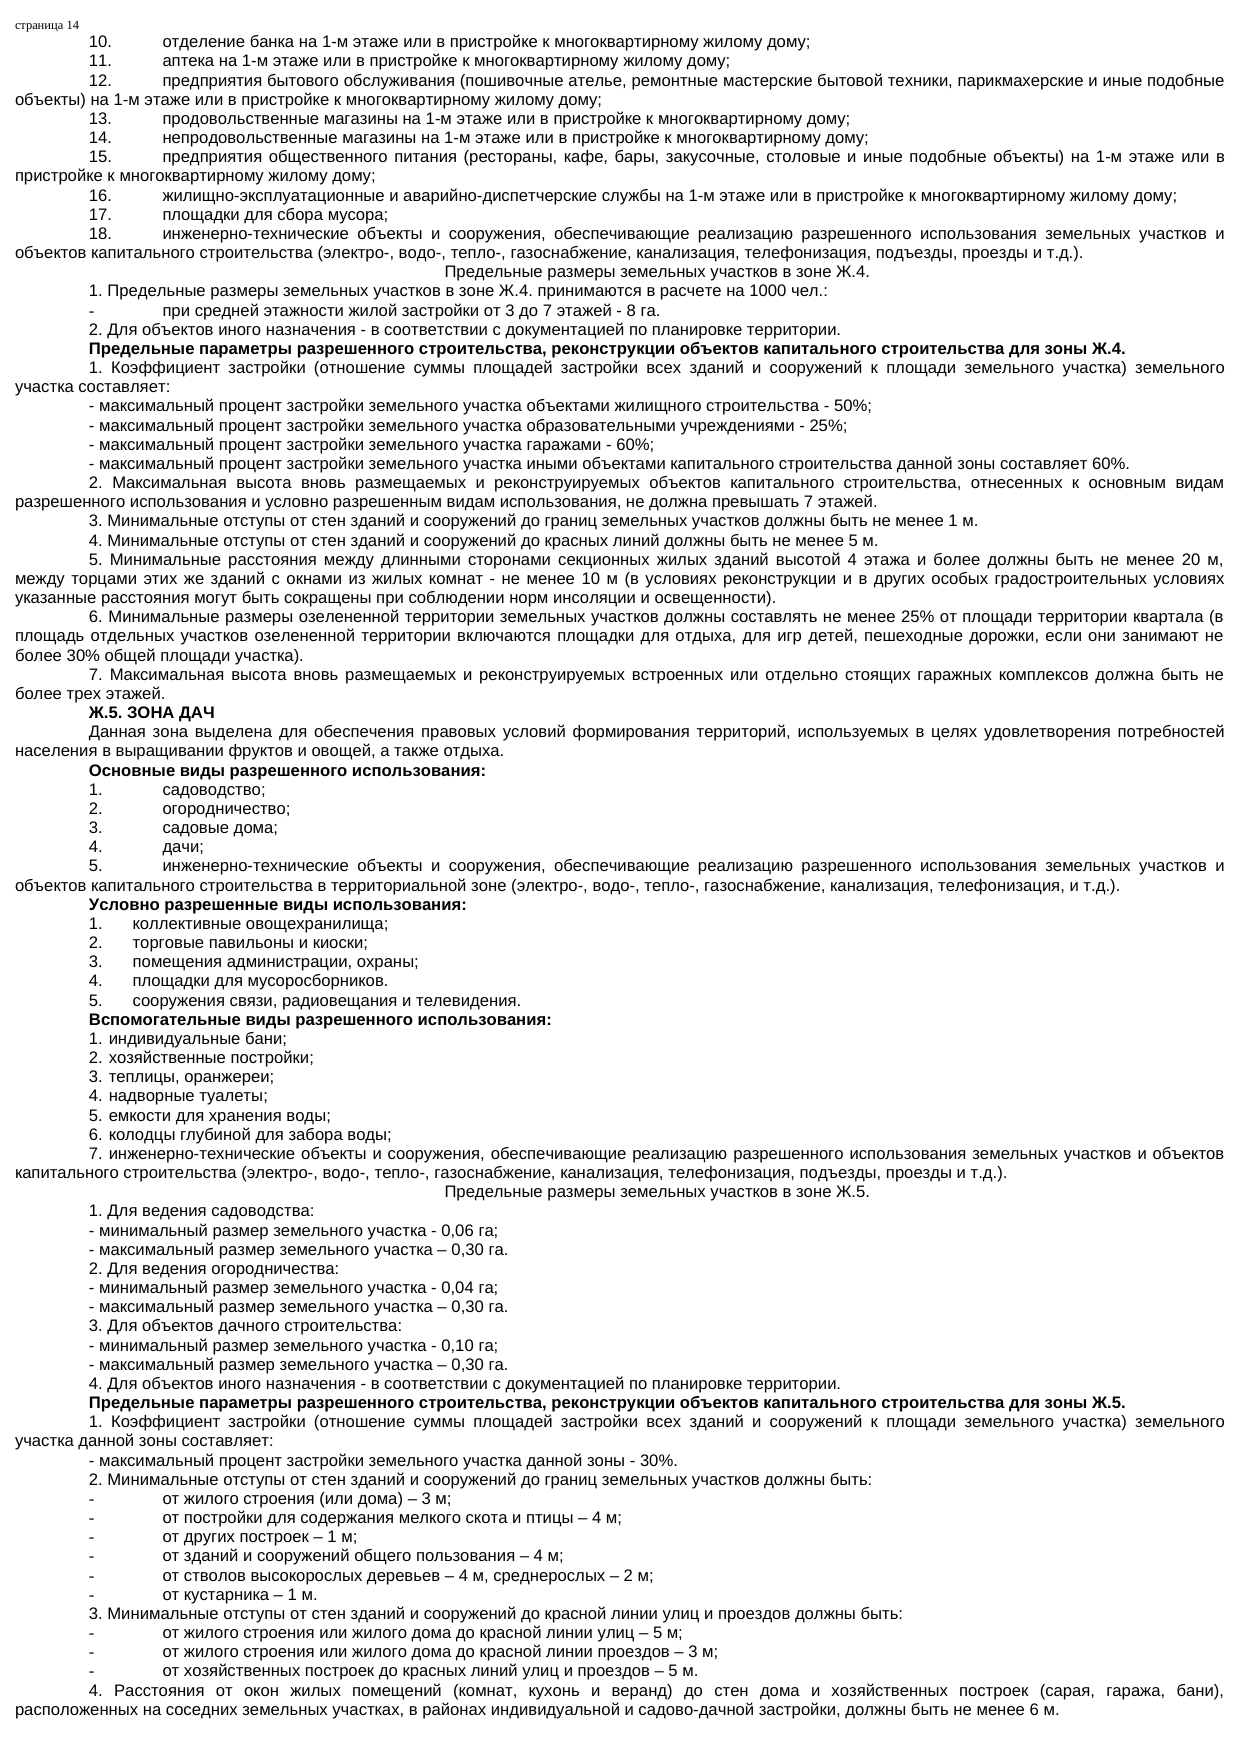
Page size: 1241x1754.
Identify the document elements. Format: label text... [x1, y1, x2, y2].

list отделение банка на 1-м этаже или в пристройке к многоквартирному жилому дому; [15, 32, 1226, 51]
text 4. Минимальные отступы от стен зданий и сооружений до красных линий должны быть не менее . [15, 530, 1226, 549]
text 2. Максимальная высота вновь размещаемых и реконструируемых объектов капитального строительства, отнесенных к основным видам разрешенного использования и условно разрешенным видам использования, не должна превышать 7 этажей. [15, 473, 1226, 511]
list предприятия бытового обслуживания (пошивочные ателье, ремонтные мастерские бытовой техники, парикмахерские и иные подобные объекты) на 1-м этаже или в пристройке к многоквартирному жилому дому; [15, 70, 1226, 109]
list надворные туалеты; [15, 1086, 1226, 1105]
list садовые дома; [15, 818, 1226, 837]
text Условно разрешенные виды использования: [15, 894, 1226, 914]
list хозяйственные постройки; [15, 1048, 1226, 1067]
text Предельные размеры земельных участков в зоне Ж.5. [15, 1182, 1226, 1201]
text 3. Для объектов дачного строительства: [15, 1316, 1226, 1335]
list инженерно-технические объекты и сооружения, обеспечивающие реализацию разрешенного использования земельных участков и объектов капитального строительства в территориальной зоне (электро-, водо-, тепло-, газоснабжение, канализация, телефонизация, и т.д.). [15, 856, 1226, 894]
text 4. Для объектов иного назначения - в соответствии с документацией по планировке территории. [15, 1374, 1226, 1393]
list колодцы глубиной для забора воды; [15, 1124, 1226, 1144]
list от жилого строения или жилого дома до красной линии проездов – ; [15, 1642, 1226, 1661]
list от зданий и сооружений общего пользования – ; [15, 1546, 1226, 1565]
text - максимальный процент застройки земельного участка объектами жилищного строительства - 50%; [15, 396, 1226, 415]
list сооружения связи, радиовещания и телевидения. [15, 990, 1226, 1009]
list площадки для сбора мусора; [15, 204, 1226, 224]
text - минимальный размер земельного участка - ; [15, 1220, 1226, 1239]
text 1. Коэффициент застройки (отношение суммы площадей застройки всех зданий и сооружений к площади земельного участка) земельного участка данной зоны составляет: [15, 1412, 1226, 1450]
list торговые павильоны и киоски; [15, 933, 1226, 952]
text 1. Коэффициент застройки (отношение суммы площадей застройки всех зданий и сооружений к площади земельного участка) земельного участка составляет: [15, 358, 1226, 396]
text Вспомогательные виды разрешенного использования: [15, 1009, 1226, 1029]
list от жилого строения или жилого дома до красной линии улиц – ; [15, 1623, 1226, 1642]
list от постройки для содержания мелкого скота и птицы – ; [15, 1508, 1226, 1527]
list огородничество; [15, 799, 1226, 818]
list предприятия общественного питания (рестораны, кафе, бары, закусочные, столовые и иные подобные объекты) на 1-м этаже или в пристройке к многоквартирному жилому дому; [15, 147, 1226, 185]
text 5. Минимальные расстояния между длинными сторонами секционных жилых зданий высотой 4 этажа и более должны быть не менее , между торцами этих же зданий с окнами из жилых комнат - не менее (в условиях реконструкции и в других особых градостроительных условиях указанные расстояния могут быть сокращены при соблюдении норм инсоляции и освещенности). [15, 549, 1226, 607]
text 2. Для объектов иного назначения - в соответствии с документацией по планировке территории. [15, 319, 1226, 339]
list от стволов высокорослых деревьев – , среднерослых – ; [15, 1565, 1226, 1584]
text 7. Максимальная высота вновь размещаемых и реконструируемых встроенных или отдельно стоящих гаражных комплексов должна быть не более трех этажей. [15, 664, 1226, 703]
text Предельные параметры разрешенного строительства, реконструкции объектов капитального строительства для зоны Ж.5. [15, 1393, 1226, 1412]
text - максимальный процент застройки земельного участка гаражами - 60%; [15, 434, 1226, 454]
list от кустарника – . [15, 1584, 1226, 1604]
text - минимальный размер земельного участка - ; [15, 1278, 1226, 1297]
list при средней этажности жилой застройки от 3 до 7 этажей - . [15, 300, 1226, 319]
list теплицы, оранжереи; [15, 1067, 1226, 1086]
list дачи; [15, 837, 1226, 856]
text Основные виды разрешенного использования: [15, 760, 1226, 779]
text 4. Расстояния от окон жилых помещений (комнат, кухонь и веранд) до стен дома и хозяйственных построек (сарая, гаража, бани), расположенных на соседних земельных участках, в районах индивидуальной и садово-дачной застройки, должны быть не менее . [15, 1680, 1226, 1719]
text - максимальный размер земельного участка – . [15, 1297, 1226, 1316]
list от жилого строения (или дома) – ; [15, 1489, 1226, 1508]
text Ж.5. ЗОНА ДАЧ [15, 703, 1226, 722]
list помещения администрации, охраны; [15, 952, 1226, 971]
list аптека на 1-м этаже или в пристройке к многоквартирному жилому дому; [15, 51, 1226, 70]
text - минимальный размер земельного участка - ; [15, 1335, 1226, 1354]
text - максимальный размер земельного участка – . [15, 1239, 1226, 1259]
list непродовольственные магазины на 1-м этаже или в пристройке к многоквартирному дому; [15, 128, 1226, 147]
text - максимальный процент застройки земельного участка данной зоны - 30%. [15, 1450, 1226, 1469]
list емкости для хранения воды; [15, 1105, 1226, 1124]
list от других построек – ; [15, 1527, 1226, 1546]
text 2. Для ведения огородничества: [15, 1259, 1226, 1278]
text 1. Для ведения садоводства: [15, 1201, 1226, 1220]
text - максимальный процент застройки земельного участка образовательными учреждениями - 25%; [15, 415, 1226, 434]
text 6. Минимальные размеры озелененной территории земельных участков должны составлять не менее 25% от площади территории квартала (в площадь отдельных участков озелененной территории включаются площадки для отдыха, для игр детей, пешеходные дорожки, если они занимают не более 30% общей площади участка). [15, 607, 1226, 664]
list инженерно-технические объекты и сооружения, обеспечивающие реализацию разрешенного использования земельных участков и объектов капитального строительства (электро-, водо-, тепло-, газоснабжение, канализация, телефонизация, подъезды, проезды и т.д.). [15, 224, 1226, 262]
text Предельные размеры земельных участков в зоне Ж.4. [15, 262, 1226, 281]
text 2. Минимальные отступы от стен зданий и сооружений до границ земельных участков должны быть: [15, 1469, 1226, 1489]
list садоводство; [15, 779, 1226, 799]
text Данная зона выделена для обеспечения правовых условий формирования территорий, используемых в целях удовлетворения потребностей населения в выращивании фруктов и овощей, а также отдыха. [15, 722, 1226, 760]
text - максимальный процент застройки земельного участка иными объектами капитального строительства данной зоны составляет 60%. [15, 454, 1226, 473]
list площадки для мусоросборников. [15, 971, 1226, 990]
list коллективные овощехранилища; [15, 914, 1226, 933]
list от хозяйственных построек до красных линий улиц и проездов – . [15, 1661, 1226, 1680]
list продовольственные магазины на 1-м этаже или в пристройке к многоквартирному дому; [15, 109, 1226, 128]
text 3. Минимальные отступы от стен зданий и сооружений до красной линии улиц и проездов должны быть: [15, 1604, 1226, 1623]
text Предельные параметры разрешенного строительства, реконструкции объектов капитального строительства для зоны Ж.4. [15, 339, 1226, 358]
list индивидуальные бани; [15, 1029, 1226, 1048]
list жилищно-эксплуатационные и аварийно-диспетчерские службы на 1-м этаже или в пристройке к многоквартирному жилому дому; [15, 185, 1226, 204]
list инженерно-технические объекты и сооружения, обеспечивающие реализацию разрешенного использования земельных участков и объектов капитального строительства (электро-, водо-, тепло-, газоснабжение, канализация, телефонизация, подъезды, проезды и т.д.). [15, 1144, 1226, 1182]
text - максимальный размер земельного участка – . [15, 1354, 1226, 1374]
text 3. Минимальные отступы от стен зданий и сооружений до границ земельных участков должны быть не менее . [15, 511, 1226, 530]
text 1. Предельные размеры земельных участков в зоне Ж.4. принимаются в расчете на 1000 чел.: [15, 281, 1226, 300]
